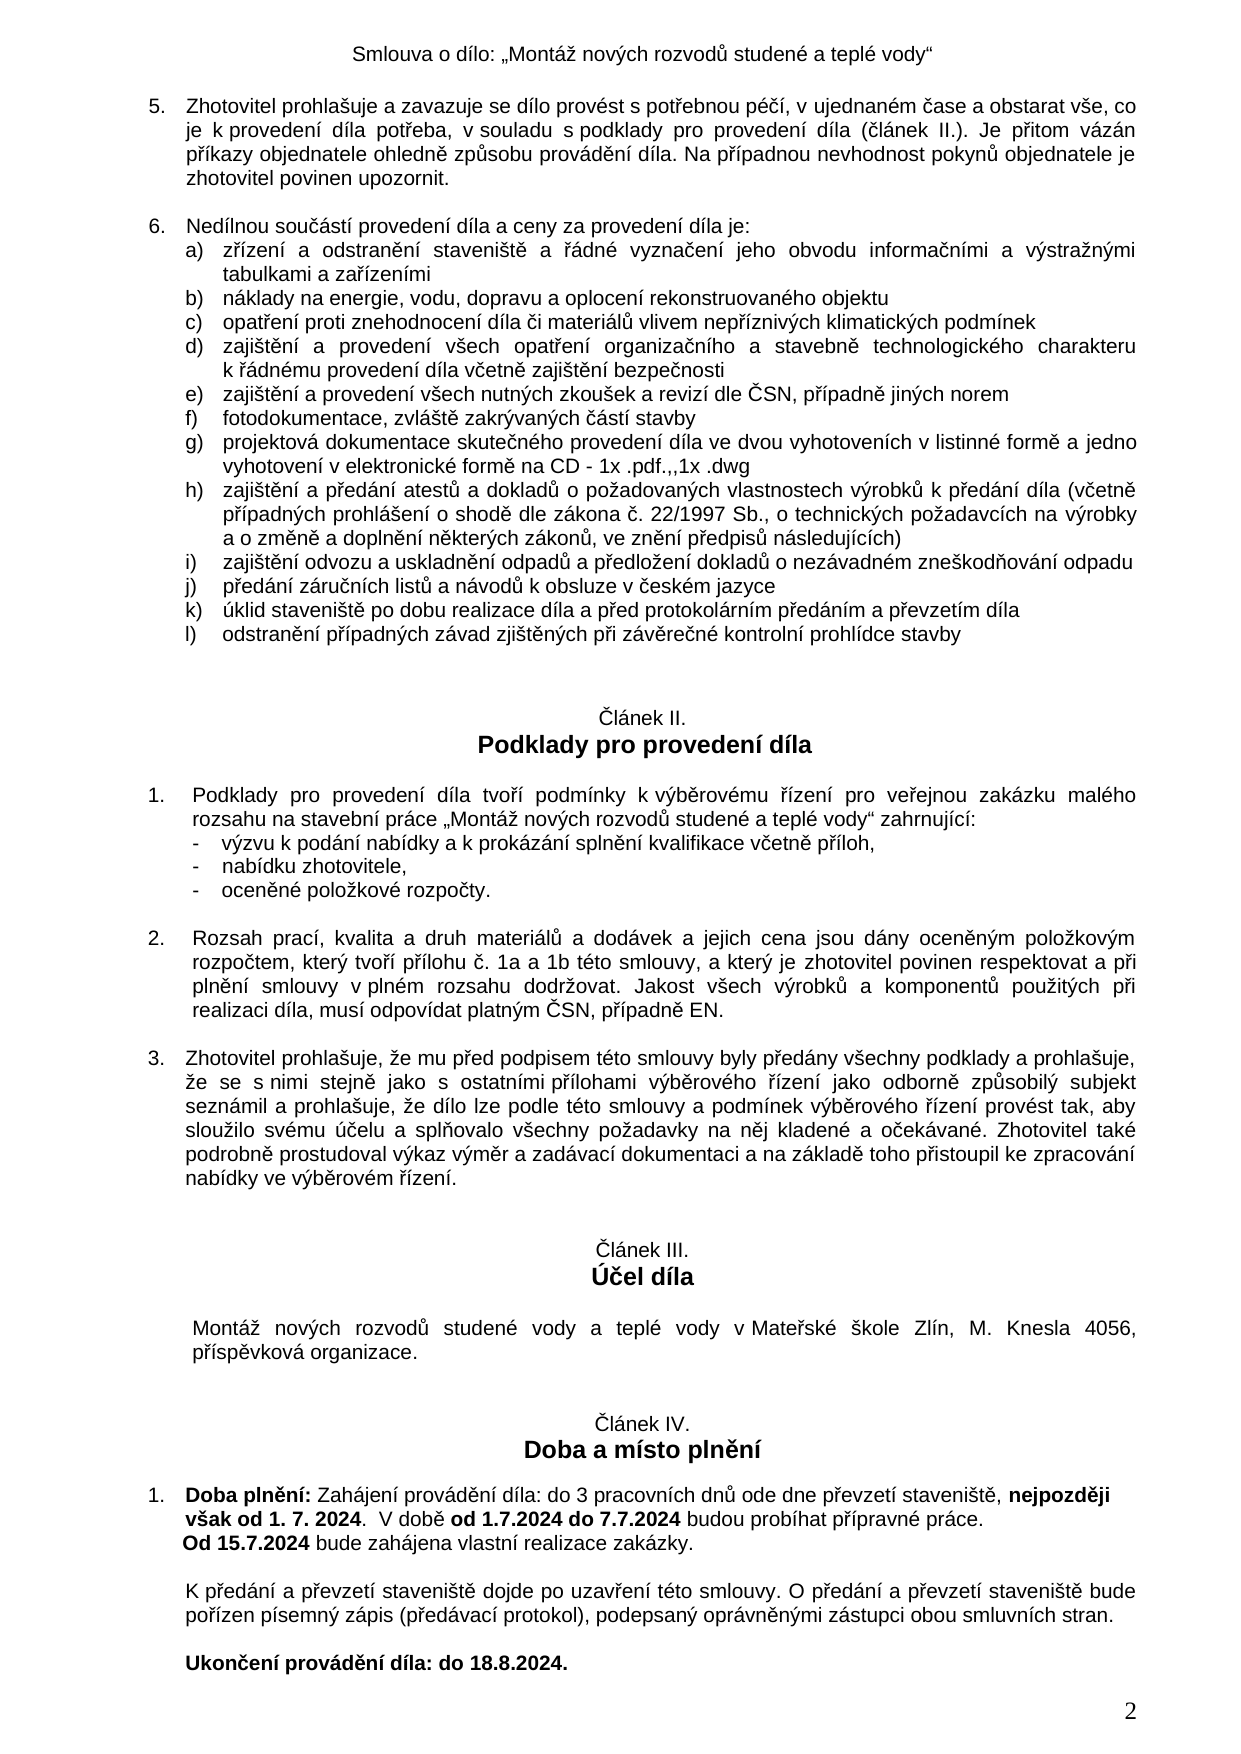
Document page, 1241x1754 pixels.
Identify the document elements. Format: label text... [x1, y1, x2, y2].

text 1. Podklady pro provedení díla tvoří podmínky k výběrovému řízení pro veřejnou zakázku malého rozsahu na stavební práce „Montáž nových rozvodů studené a teplé vody“ zahrnující: [148, 782, 1137, 830]
list úklid staveniště po dobu realizace díla a před protokolárním předáním a převzetím díla [185, 597, 1137, 621]
list zajištění a provedení všech opatření organizačního a stavebně technologického charakteru k řádnému provedení díla včetně zajištění bezpečnosti [185, 334, 1137, 382]
list Nedílnou součástí provedení díla a ceny za provedení díla je: [148, 214, 1137, 238]
list projektová dokumentace skutečného provedení díla ve dvou vyhotoveních v listinné formě a jedno vyhotovení v elektronické formě na CD - 1x .pdf.,,1x .dwg [185, 430, 1137, 478]
list zajištění a předání atestů a dokladů o požadovaných vlastnostech výrobků k předání díla (včetně případných prohlášení o shodě dle zákona č. 22/1997 Sb., o technických požadavcích na výrobky a o změně a doplnění některých zákonů, ve znění předpisů následujících) [185, 478, 1137, 549]
list Zhotovitel prohlašuje a zavazuje se dílo provést s potřebnou péčí, v ujednaném čase a obstarat vše, co je k provedení díla potřeba, v souladu s podklady pro provedení díla (článek II.). Je přitom vázán příkazy objednatele ohledně způsobu provádění díla. Na případnou nevhodnost pokynů objednatele je zhotovitel povinen upozornit. [148, 94, 1137, 190]
text Článek II. [148, 706, 1137, 730]
text Článek IV. [148, 1411, 1137, 1435]
list zajištění a provedení všech nutných zkoušek a revizí dle ČSN, případně jiných norem [185, 382, 1137, 406]
list zajištění odvozu a uskladnění odpadů a předložení dokladů o nezávadném zneškodňování odpadu [185, 549, 1137, 573]
text - oceněné položkové rozpočty. [192, 878, 1137, 902]
list fotodokumentace, zvláště zakrývaných částí stavby [185, 406, 1137, 430]
list Doba plnění: Zahájení provádění díla: do 3 pracovních dnů ode dne převzetí staveniště, nejpozději však od 1. 7. 2024. V době od 1.7.2024 do 7.7.2024 budou probíhat přípravné práce. [148, 1483, 1137, 1531]
text K předání a převzetí staveniště dojde po uzavření této smlouvy. O předání a převzetí staveniště bude pořízen písemný zápis (předávací protokol), podepsaný oprávněnými zástupci obou smluvních stran. [148, 1579, 1137, 1627]
text 3. Zhotovitel prohlašuje, že mu před podpisem této smlouvy byly předány všechny podklady a prohlašuje, že se s nimi stejně jako s ostatními přílohami výběrového řízení jako odborně způsobilý subjekt seznámil a prohlašuje, že dílo lze podle této smlouvy a podmínek výběrového řízení provést tak, aby sloužilo svému účelu a splňovalo všechny požadavky na něj kladené a očekávané. Zhotovitel také podrobně prostudoval výkaz výměr a zadávací dokumentaci a na základě toho přistoupil ke zpracování nabídky ve výběrovém řízení. [148, 1046, 1137, 1190]
text Doba a místo plnění [148, 1435, 1137, 1464]
text Článek III. [148, 1238, 1137, 1262]
text - nabídku zhotovitele, [192, 854, 1137, 878]
text Montáž nových rozvodů studené vody a teplé vody v Mateřské škole Zlín, M. Knesla 4056, příspěvková organizace. [192, 1316, 1137, 1363]
text Ukončení provádění díla: do 18.8.2024. [185, 1651, 1137, 1675]
list zřízení a odstranění staveniště a řádné vyznačení jeho obvodu informačními a výstražnými tabulkami a zařízeními [185, 238, 1137, 286]
list odstranění případných závad zjištěných při závěrečné kontrolní prohlídce stavby [185, 621, 1137, 645]
text - výzvu k podání nabídky a k prokázání splnění kvalifikace včetně příloh, [192, 830, 1137, 854]
text 2. Rozsah prací, kvalita a druh materiálů a dodávek a jejich cena jsou dány oceněným položkovým rozpočtem, který tvoří přílohu č. 1a a 1b této smlouvy, a který je zhotovitel povinen respektovat a při plnění smlouvy v plném rozsahu dodržovat. Jakost všech výrobků a komponentů použitých při realizaci díla, musí odpovídat platným ČSN, případně EN. [148, 926, 1137, 1022]
text Účel díla [148, 1262, 1137, 1290]
text Podklady pro provedení díla [148, 730, 1142, 758]
list opatření proti znehodnocení díla či materiálů vlivem nepříznivých klimatických podmínek [185, 310, 1137, 334]
text Od 15.7.2024 bude zahájena vlastní realizace zakázky. [148, 1531, 1137, 1555]
list předání záručních listů a návodů k obsluze v českém jazyce [185, 573, 1137, 597]
list náklady na energie, vodu, dopravu a oplocení rekonstruovaného objektu [185, 286, 1137, 310]
